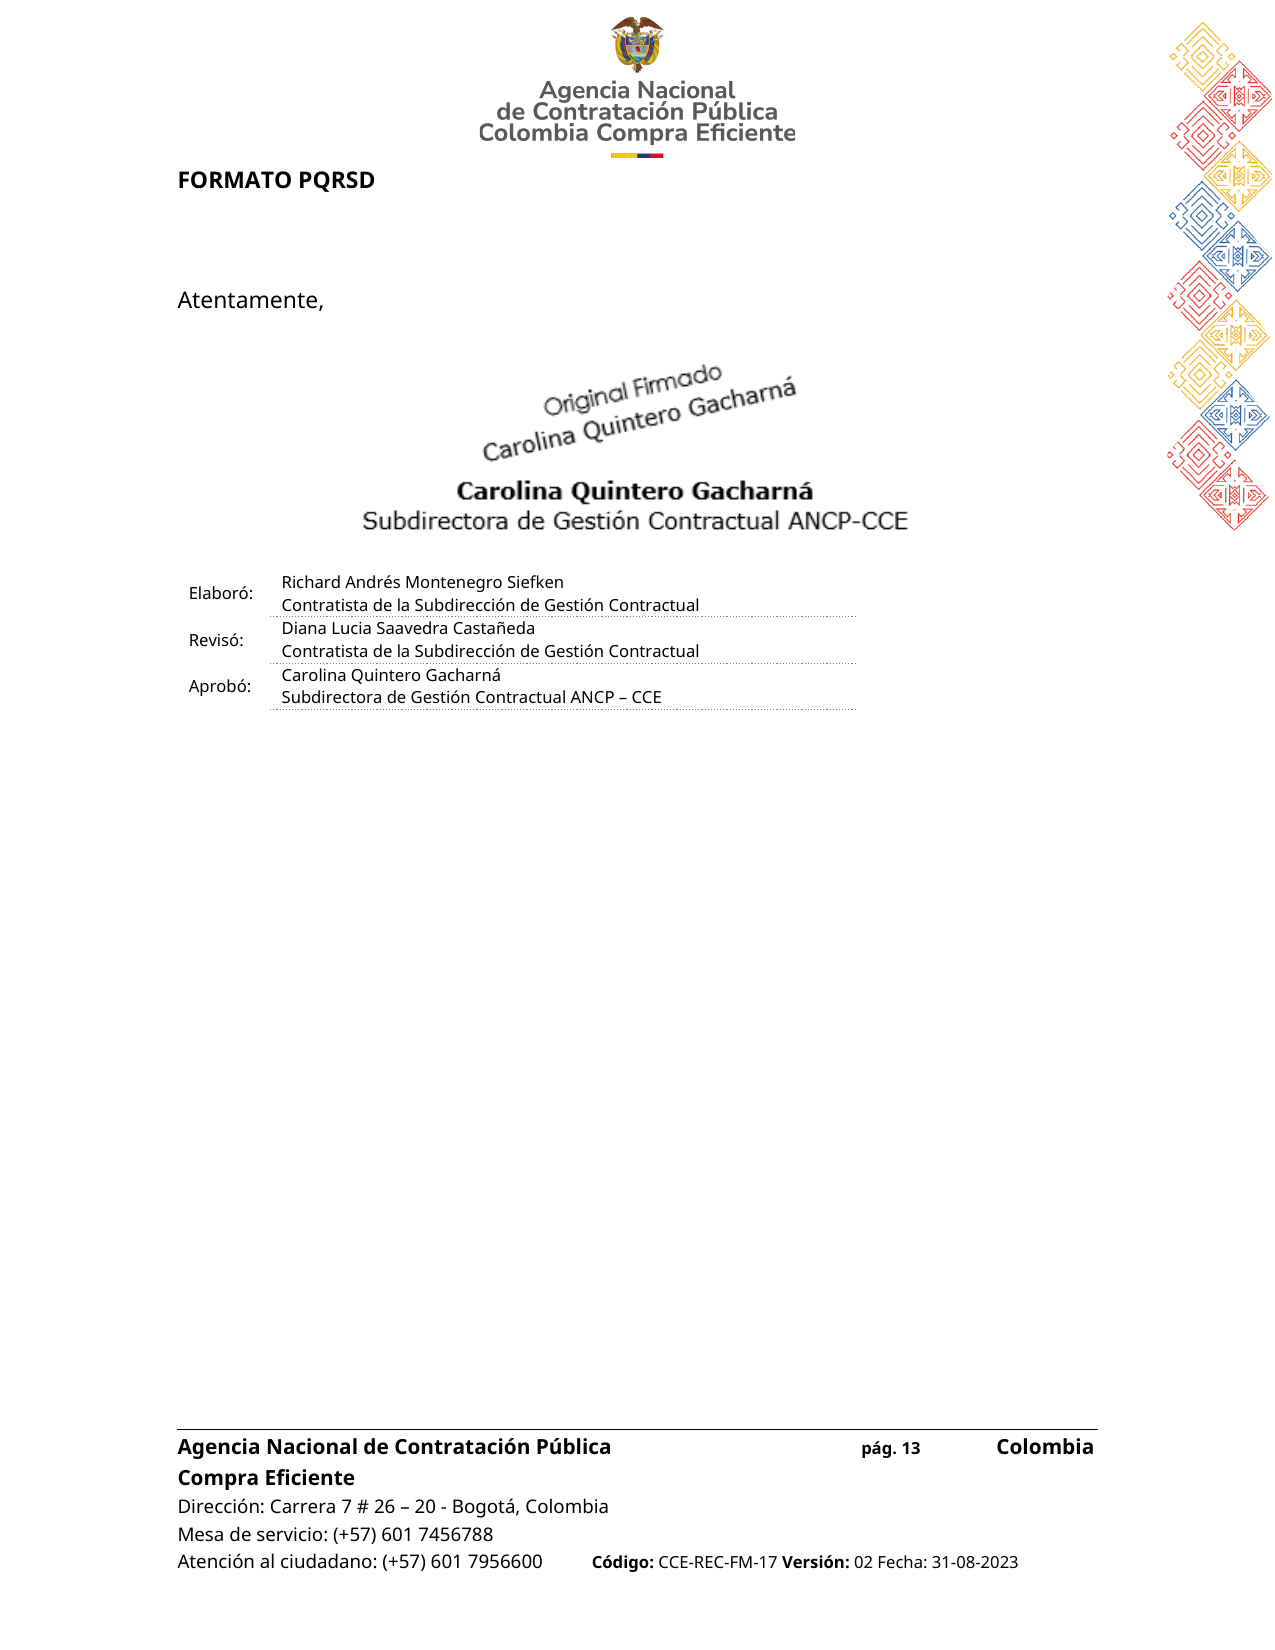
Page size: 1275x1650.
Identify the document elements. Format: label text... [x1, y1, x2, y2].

picture [1165, 22, 1272, 528]
table_header Richard Andrés Montenegro Siefken Contratista de la Subdirección de Gestión Contractual [270, 571, 855, 616]
picture [328, 320, 947, 550]
table_cell Aprobó: [177, 663, 270, 709]
table_cell Carolina Quintero Gacharná Subdirectora de Gestión Contractual ANCP – CCE [270, 663, 855, 709]
table_cell Diana Lucia Saavedra Castañeda Contratista de la Subdirección de Gestión Contractual [270, 616, 855, 662]
table_cell Revisó: [177, 616, 270, 662]
text Atentamente, [177, 284, 1098, 315]
table_header Elaboró: [177, 571, 270, 616]
picture [479, 17, 796, 158]
